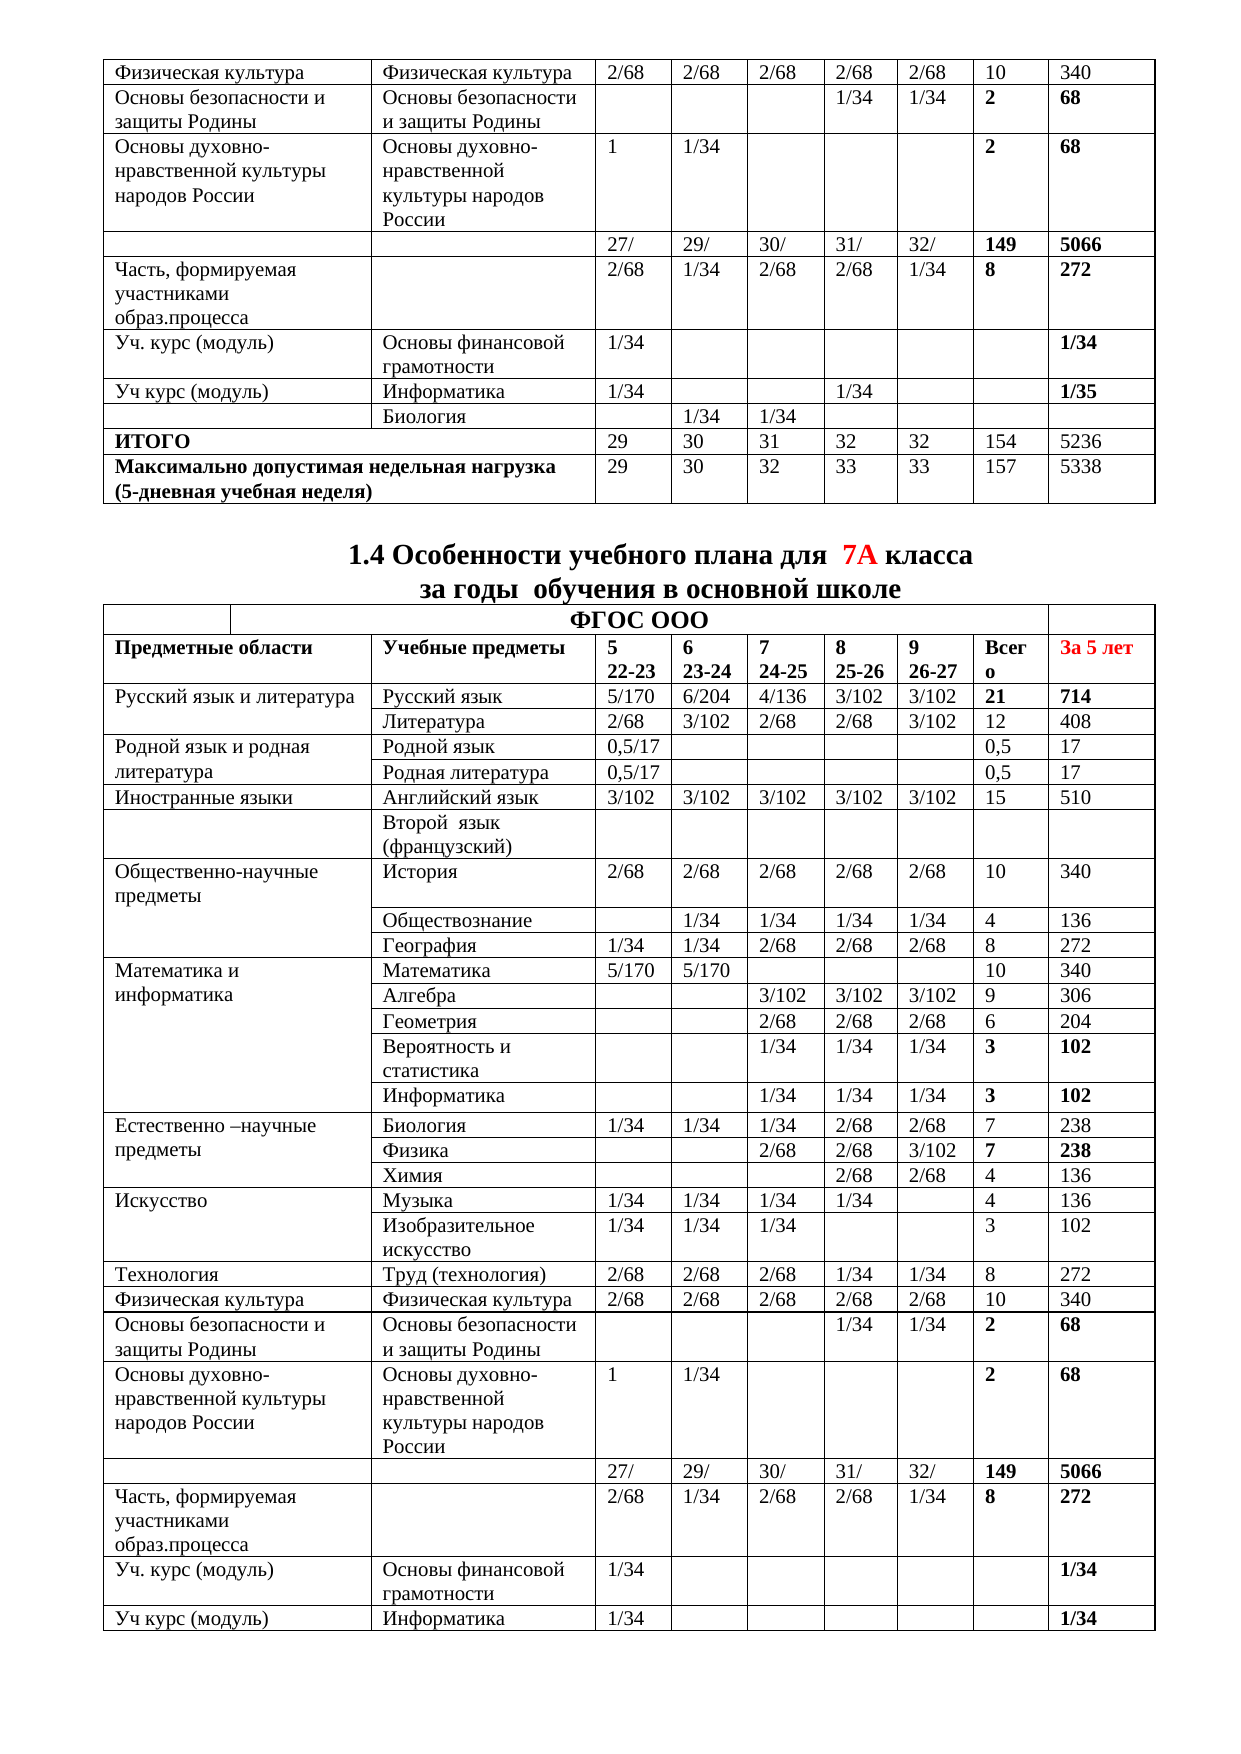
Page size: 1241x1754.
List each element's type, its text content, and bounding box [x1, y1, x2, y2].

table_cell 2/68 [748, 1009, 824, 1033]
table_cell 31/ [825, 1459, 897, 1483]
table_cell [672, 1606, 747, 1630]
table_cell Физическая культура [104, 60, 371, 84]
table_cell Технология [104, 1262, 371, 1286]
table_cell 0,5/17 [596, 735, 671, 758]
table_cell [748, 1163, 824, 1187]
table_cell 5338 [1049, 455, 1154, 503]
table_cell 2/68 [825, 1009, 897, 1033]
table_cell 0,5 [974, 735, 1048, 758]
table_cell 2/68 [748, 1138, 824, 1162]
table_cell 6 23-24 [672, 635, 747, 683]
table_cell 8 [974, 1484, 1048, 1556]
table_cell 9 26-27 [898, 635, 973, 683]
text за годы обучения в основной школе [177, 571, 1144, 604]
table_cell 3/102 [898, 684, 973, 708]
table_cell 157 [974, 455, 1048, 503]
table_cell [748, 85, 824, 133]
table_cell [898, 330, 973, 378]
table_cell 29/ [672, 232, 747, 256]
table_cell 30/ [748, 1459, 824, 1483]
table_cell [672, 1009, 747, 1033]
table_cell 2/68 [596, 1484, 671, 1556]
table_cell Естественно –научные предметы [104, 1113, 371, 1187]
table_cell 4 [974, 1188, 1048, 1212]
table_cell 31/ [825, 232, 897, 256]
table_cell [672, 379, 747, 403]
table_cell 2/68 [825, 709, 897, 733]
table_cell [104, 1459, 371, 1483]
table_cell 5/170 [596, 958, 671, 982]
table_cell 4 [974, 1163, 1048, 1187]
table_cell 10 [974, 859, 1048, 907]
table_cell 30 [672, 455, 747, 503]
table_cell 1 [596, 1362, 671, 1458]
table_cell 29/ [672, 1459, 747, 1483]
table_cell Учебные предметы [372, 635, 595, 683]
table_cell 1/34 [672, 1188, 747, 1212]
table_cell 1/34 [672, 404, 747, 428]
table_cell Предметные области [104, 635, 371, 683]
table_cell Обществознание [372, 908, 595, 932]
table_cell 1/34 [672, 933, 747, 957]
table_cell [898, 404, 973, 428]
table_cell [596, 1009, 671, 1033]
table_cell [898, 379, 973, 403]
table_cell 31 [748, 429, 824, 453]
table_cell [825, 958, 897, 982]
table_cell Часть, формируемая участниками образ.процесса [104, 1484, 371, 1556]
table_cell Родной язык и родная литература [104, 735, 371, 784]
table_cell ИТОГО [104, 429, 595, 453]
table_cell 12 [974, 709, 1048, 733]
table_cell Уч курс (модуль) [104, 379, 371, 403]
table_cell 68 [1049, 134, 1154, 231]
table_cell 2/68 [898, 859, 973, 907]
table_cell 272 [1049, 933, 1154, 957]
table_cell 3/102 [825, 684, 897, 708]
table_cell [1049, 810, 1154, 858]
table_cell [596, 810, 671, 858]
table_cell 2/68 [825, 859, 897, 907]
table_cell [825, 810, 897, 858]
table_cell [1049, 404, 1154, 428]
table_cell 2/68 [748, 933, 824, 957]
table_cell 2/68 [748, 1262, 824, 1286]
table_cell 272 [1049, 257, 1154, 329]
table_cell [974, 1606, 1048, 1630]
table_cell 408 [1049, 709, 1154, 733]
table_cell [974, 1557, 1048, 1605]
table_cell 10 [974, 1287, 1048, 1311]
table_cell Биология [372, 404, 595, 428]
table_cell 3/102 [672, 709, 747, 733]
table_cell Вероятность и статистика [372, 1034, 595, 1082]
table_cell Литература [372, 709, 595, 733]
table_cell Уч. курс (модуль) [104, 330, 371, 378]
table_cell 1/34 [898, 1034, 973, 1082]
table_cell [672, 330, 747, 378]
table_cell [672, 1083, 747, 1112]
table_cell [672, 984, 747, 1007]
table_cell 2/68 [596, 709, 671, 733]
table_cell [104, 810, 371, 858]
table_cell 8 25-26 [825, 635, 897, 683]
table_cell 5/170 [596, 684, 671, 708]
table_cell 3/102 [898, 1138, 973, 1162]
table_cell 3/102 [898, 984, 973, 1007]
table_cell 714 [1049, 684, 1154, 708]
table_cell Информатика [372, 379, 595, 403]
table_cell [372, 1484, 595, 1556]
table_cell 30/ [748, 232, 824, 256]
table_cell [596, 1138, 671, 1162]
table_cell 2 [974, 134, 1048, 231]
table_cell Труд (технология) [372, 1262, 595, 1286]
table_cell 510 [1049, 785, 1154, 809]
table_cell 154 [974, 429, 1048, 453]
table_cell 1/34 [825, 1262, 897, 1286]
table_cell 4/136 [748, 684, 824, 708]
table_cell Физическая культура [104, 1287, 371, 1311]
table_cell 136 [1049, 1163, 1154, 1187]
table_cell 1/34 [672, 257, 747, 329]
table_cell 17 [1049, 760, 1154, 784]
table_cell 2/68 [825, 1138, 897, 1162]
table_cell Всего [974, 635, 1048, 683]
table_cell [898, 1362, 973, 1458]
table_cell Информатика [372, 1083, 595, 1112]
table_cell [596, 1034, 671, 1082]
table_cell [672, 810, 747, 858]
table_cell 2/68 [825, 257, 897, 329]
table_cell 10 [974, 958, 1048, 982]
table_cell 33 [898, 455, 973, 503]
table_cell [898, 134, 973, 231]
table_cell 2/68 [825, 1484, 897, 1556]
table_cell 1/34 [1049, 330, 1154, 378]
table_cell 2 [974, 1362, 1048, 1458]
table_cell 9 [974, 984, 1048, 1007]
table_cell 1/34 [596, 1606, 671, 1630]
table_cell 1/34 [748, 908, 824, 932]
table_cell 149 [974, 232, 1048, 256]
table_cell 5066 [1049, 1459, 1154, 1483]
table_cell [825, 735, 897, 758]
table_cell 1/34 [898, 1262, 973, 1286]
table_cell 32 [825, 429, 897, 453]
table_cell Общественно-научные предметы [104, 859, 371, 957]
table_cell [825, 1557, 897, 1605]
table_cell Изобразительное искусство [372, 1213, 595, 1261]
table_cell [748, 760, 824, 784]
table_cell Основы финансовой грамотности [372, 1557, 595, 1605]
table_cell 3/102 [596, 785, 671, 809]
table_cell 149 [974, 1459, 1048, 1483]
table_cell 306 [1049, 984, 1154, 1007]
table_cell 2/68 [898, 1009, 973, 1033]
table_cell 8 [974, 1262, 1048, 1286]
table_cell 2/68 [825, 1113, 897, 1137]
table_cell Основы безопасности и защиты Родины [372, 85, 595, 133]
table_cell 1/34 [672, 1113, 747, 1137]
table_cell 2/68 [596, 257, 671, 329]
table_cell 15 [974, 785, 1048, 809]
table_cell Иностранные языки [104, 785, 371, 809]
table_cell Основы духовно-нравственной культуры народов России [104, 134, 371, 231]
table_cell 3/102 [825, 785, 897, 809]
table_cell [596, 404, 671, 428]
table_cell 1/34 [825, 85, 897, 133]
table_cell 1/34 [825, 908, 897, 932]
table_cell [372, 1459, 595, 1483]
table_cell 1/34 [825, 1083, 897, 1112]
table_cell [825, 1606, 897, 1630]
table_cell 238 [1049, 1138, 1154, 1162]
table_cell 1/34 [748, 1083, 824, 1112]
table_cell 4 [974, 908, 1048, 932]
table_cell 1/34 [672, 1213, 747, 1261]
table_cell 0,5/17 [596, 760, 671, 784]
table_cell 2/68 [672, 1287, 747, 1311]
table_cell Основы безопасности и защиты Родины [104, 1313, 371, 1361]
table_cell 3 [974, 1213, 1048, 1261]
table_cell 1/34 [898, 85, 973, 133]
table_cell [748, 379, 824, 403]
table_cell 5236 [1049, 429, 1154, 453]
table_cell 102 [1049, 1034, 1154, 1082]
table_cell 136 [1049, 1188, 1154, 1212]
table_cell За 5 лет [1049, 635, 1154, 683]
table_cell Уч. курс (модуль) [104, 1557, 371, 1605]
table_cell [748, 810, 824, 858]
text 1.4 Особенности учебного плана для 7А класса [177, 537, 1144, 571]
table_cell 68 [1049, 1313, 1154, 1361]
table_cell 1/34 [748, 404, 824, 428]
table_cell [372, 257, 595, 329]
table_cell [974, 404, 1048, 428]
table_cell 2/68 [748, 859, 824, 907]
table_cell [974, 810, 1048, 858]
table_cell Русский язык и литература [104, 684, 371, 733]
table_cell [748, 134, 824, 231]
table_cell 1/34 [898, 257, 973, 329]
table_cell 3/102 [748, 785, 824, 809]
table_cell Физическая культура [372, 60, 595, 84]
table_cell [596, 1083, 671, 1112]
table_cell 2 [974, 1313, 1048, 1361]
table_cell 136 [1049, 908, 1154, 932]
table_cell 340 [1049, 859, 1154, 907]
table_cell [672, 760, 747, 784]
table_cell 1/34 [898, 908, 973, 932]
table_cell 1/34 [596, 1188, 671, 1212]
table_cell [672, 1163, 747, 1187]
table_cell 1/34 [898, 1484, 973, 1556]
table_cell 1/34 [596, 379, 671, 403]
table_cell Физическая культура [372, 1287, 595, 1311]
table_cell 2/68 [596, 1287, 671, 1311]
table_cell [748, 1606, 824, 1630]
table_cell 1/34 [1049, 1606, 1154, 1630]
table_cell Основы духовно-нравственной культуры народов России [104, 1362, 371, 1458]
table_header [104, 605, 230, 634]
table_cell 30 [672, 429, 747, 453]
table_cell [104, 232, 371, 256]
table_cell [596, 85, 671, 133]
table_cell Биология [372, 1113, 595, 1137]
table_cell [974, 330, 1048, 378]
table_cell 6/204 [672, 684, 747, 708]
table_cell Максимально допустимая недельная нагрузка (5-дневная учебная неделя) [104, 455, 595, 503]
table_cell [974, 379, 1048, 403]
table_cell 102 [1049, 1083, 1154, 1112]
table_cell [825, 1362, 897, 1458]
table_cell 2/68 [596, 1262, 671, 1286]
table_cell 7 [974, 1138, 1048, 1162]
table_cell [898, 810, 973, 858]
table_cell Второй язык (французский) [372, 810, 595, 858]
table_cell 204 [1049, 1009, 1154, 1033]
table_cell 7 24-25 [748, 635, 824, 683]
table_cell 2/68 [672, 1262, 747, 1286]
table_cell [748, 735, 824, 758]
table_cell 340 [1049, 1287, 1154, 1311]
table_cell 1/34 [596, 1113, 671, 1137]
table_cell [596, 984, 671, 1007]
table_cell 1/34 [825, 1188, 897, 1212]
table_cell 1/34 [672, 134, 747, 231]
table_cell 1/35 [1049, 379, 1154, 403]
table_cell 32 [898, 429, 973, 453]
table_cell 2/68 [748, 1287, 824, 1311]
table_cell 3/102 [748, 984, 824, 1007]
table_cell 2/68 [672, 859, 747, 907]
table_cell [672, 1138, 747, 1162]
table_cell Информатика [372, 1606, 595, 1630]
table_cell [372, 232, 595, 256]
table_cell История [372, 859, 595, 907]
table_cell 340 [1049, 60, 1154, 84]
table_cell [104, 404, 371, 428]
table_cell 1/34 [748, 1113, 824, 1137]
table_cell Алгебра [372, 984, 595, 1007]
table_cell Родной язык [372, 735, 595, 758]
table_cell 1 [596, 134, 671, 231]
table_cell 1/34 [596, 933, 671, 957]
table_cell [748, 1557, 824, 1605]
table_cell 2/68 [748, 1484, 824, 1556]
table_cell [672, 1034, 747, 1082]
table_cell Основы финансовой грамотности [372, 330, 595, 378]
table_cell Физика [372, 1138, 595, 1162]
table_cell 1/34 [596, 330, 671, 378]
table_cell 32 [748, 455, 824, 503]
table_cell 2/68 [672, 60, 747, 84]
table_cell 2/68 [898, 1287, 973, 1311]
table_cell Уч курс (модуль) [104, 1606, 371, 1630]
table_cell 1/34 [596, 1557, 671, 1605]
table_header [1049, 605, 1154, 634]
table_cell 32/ [898, 1459, 973, 1483]
table_cell [825, 330, 897, 378]
table_cell [825, 1213, 897, 1261]
table_cell [748, 330, 824, 378]
table_cell 2/68 [748, 709, 824, 733]
table_cell Основы духовно-нравственной культуры народов России [372, 1362, 595, 1458]
table_cell 2/68 [898, 933, 973, 957]
table_cell 68 [1049, 1362, 1154, 1458]
table_cell 8 [974, 933, 1048, 957]
table_cell География [372, 933, 595, 957]
table_cell 32/ [898, 232, 973, 256]
table_cell 33 [825, 455, 897, 503]
table_cell [898, 1557, 973, 1605]
table_cell 3/102 [898, 785, 973, 809]
table_cell 5066 [1049, 232, 1154, 256]
table_cell 1/34 [748, 1188, 824, 1212]
table_cell Математика [372, 958, 595, 982]
table_cell 27/ [596, 1459, 671, 1483]
table_cell Математика и информатика [104, 958, 371, 1112]
table_cell 2/68 [748, 60, 824, 84]
table_cell [748, 1313, 824, 1361]
table_cell 102 [1049, 1213, 1154, 1261]
table_cell 3/102 [898, 709, 973, 733]
table_cell 1/34 [825, 1313, 897, 1361]
table_cell [596, 1163, 671, 1187]
table_cell 68 [1049, 85, 1154, 133]
table_cell [596, 908, 671, 932]
table_cell 1/34 [672, 908, 747, 932]
table_cell [825, 134, 897, 231]
table_cell 2/68 [898, 1113, 973, 1137]
table_cell 2/68 [748, 257, 824, 329]
table_cell [898, 735, 973, 758]
table_cell 0,5 [974, 760, 1048, 784]
table_cell [898, 958, 973, 982]
table_cell 6 [974, 1009, 1048, 1033]
table_cell 2/68 [898, 60, 973, 84]
table_cell 1/34 [1049, 1557, 1154, 1605]
table_cell 340 [1049, 958, 1154, 982]
table_cell 29 [596, 429, 671, 453]
table_cell [748, 958, 824, 982]
table_cell Родная литература [372, 760, 595, 784]
table_cell Русский язык [372, 684, 595, 708]
table_cell 1/34 [672, 1484, 747, 1556]
table_cell 10 [974, 60, 1048, 84]
table_cell [825, 760, 897, 784]
table_cell 1/34 [672, 1362, 747, 1458]
table_cell Химия [372, 1163, 595, 1187]
table_cell [898, 1213, 973, 1261]
table_cell [825, 404, 897, 428]
table_cell 1/34 [825, 379, 897, 403]
table_cell [672, 1313, 747, 1361]
table_cell 2/68 [825, 1163, 897, 1187]
table_cell 2/68 [596, 859, 671, 907]
table_cell Основы безопасности и защиты Родины [104, 85, 371, 133]
table_cell 5/170 [672, 958, 747, 982]
table_cell Основы безопасности и защиты Родины [372, 1313, 595, 1361]
table_cell 1/34 [748, 1034, 824, 1082]
table_cell Часть, формируемая участниками образ.процесса [104, 257, 371, 329]
table_cell 2/68 [596, 60, 671, 84]
table_cell 3/102 [672, 785, 747, 809]
table_cell 1/34 [898, 1083, 973, 1112]
table_cell 2/68 [898, 1163, 973, 1187]
table_cell 7 [974, 1113, 1048, 1137]
table_cell Геометрия [372, 1009, 595, 1033]
table_cell 27/ [596, 232, 671, 256]
table_cell 272 [1049, 1262, 1154, 1286]
table_cell 3/102 [825, 984, 897, 1007]
table_cell 1/34 [596, 1213, 671, 1261]
table_cell 238 [1049, 1113, 1154, 1137]
table_cell 17 [1049, 735, 1154, 758]
table_cell [898, 1606, 973, 1630]
table_cell 2/68 [825, 1287, 897, 1311]
table_cell Искусство [104, 1188, 371, 1261]
table_cell [672, 1557, 747, 1605]
table_header ФГОС ООО [231, 605, 1048, 634]
table_cell Основы духовно-нравственной культуры народов России [372, 134, 595, 231]
table_cell 2/68 [825, 933, 897, 957]
table_cell 3 [974, 1034, 1048, 1082]
table_cell 5 22-23 [596, 635, 671, 683]
table_cell Английский язык [372, 785, 595, 809]
table_cell [748, 1362, 824, 1458]
table_cell [898, 1188, 973, 1212]
table_cell 3 [974, 1083, 1048, 1112]
table_cell [672, 735, 747, 758]
table_cell 272 [1049, 1484, 1154, 1556]
table_cell [672, 85, 747, 133]
table_cell [596, 1313, 671, 1361]
table_cell [898, 760, 973, 784]
table_cell 1/34 [748, 1213, 824, 1261]
table_cell 1/34 [825, 1034, 897, 1082]
table_cell 1/34 [898, 1313, 973, 1361]
table_cell 2/68 [825, 60, 897, 84]
table_cell Музыка [372, 1188, 595, 1212]
table_cell 8 [974, 257, 1048, 329]
table_cell 29 [596, 455, 671, 503]
table_cell 21 [974, 684, 1048, 708]
table_cell 2 [974, 85, 1048, 133]
